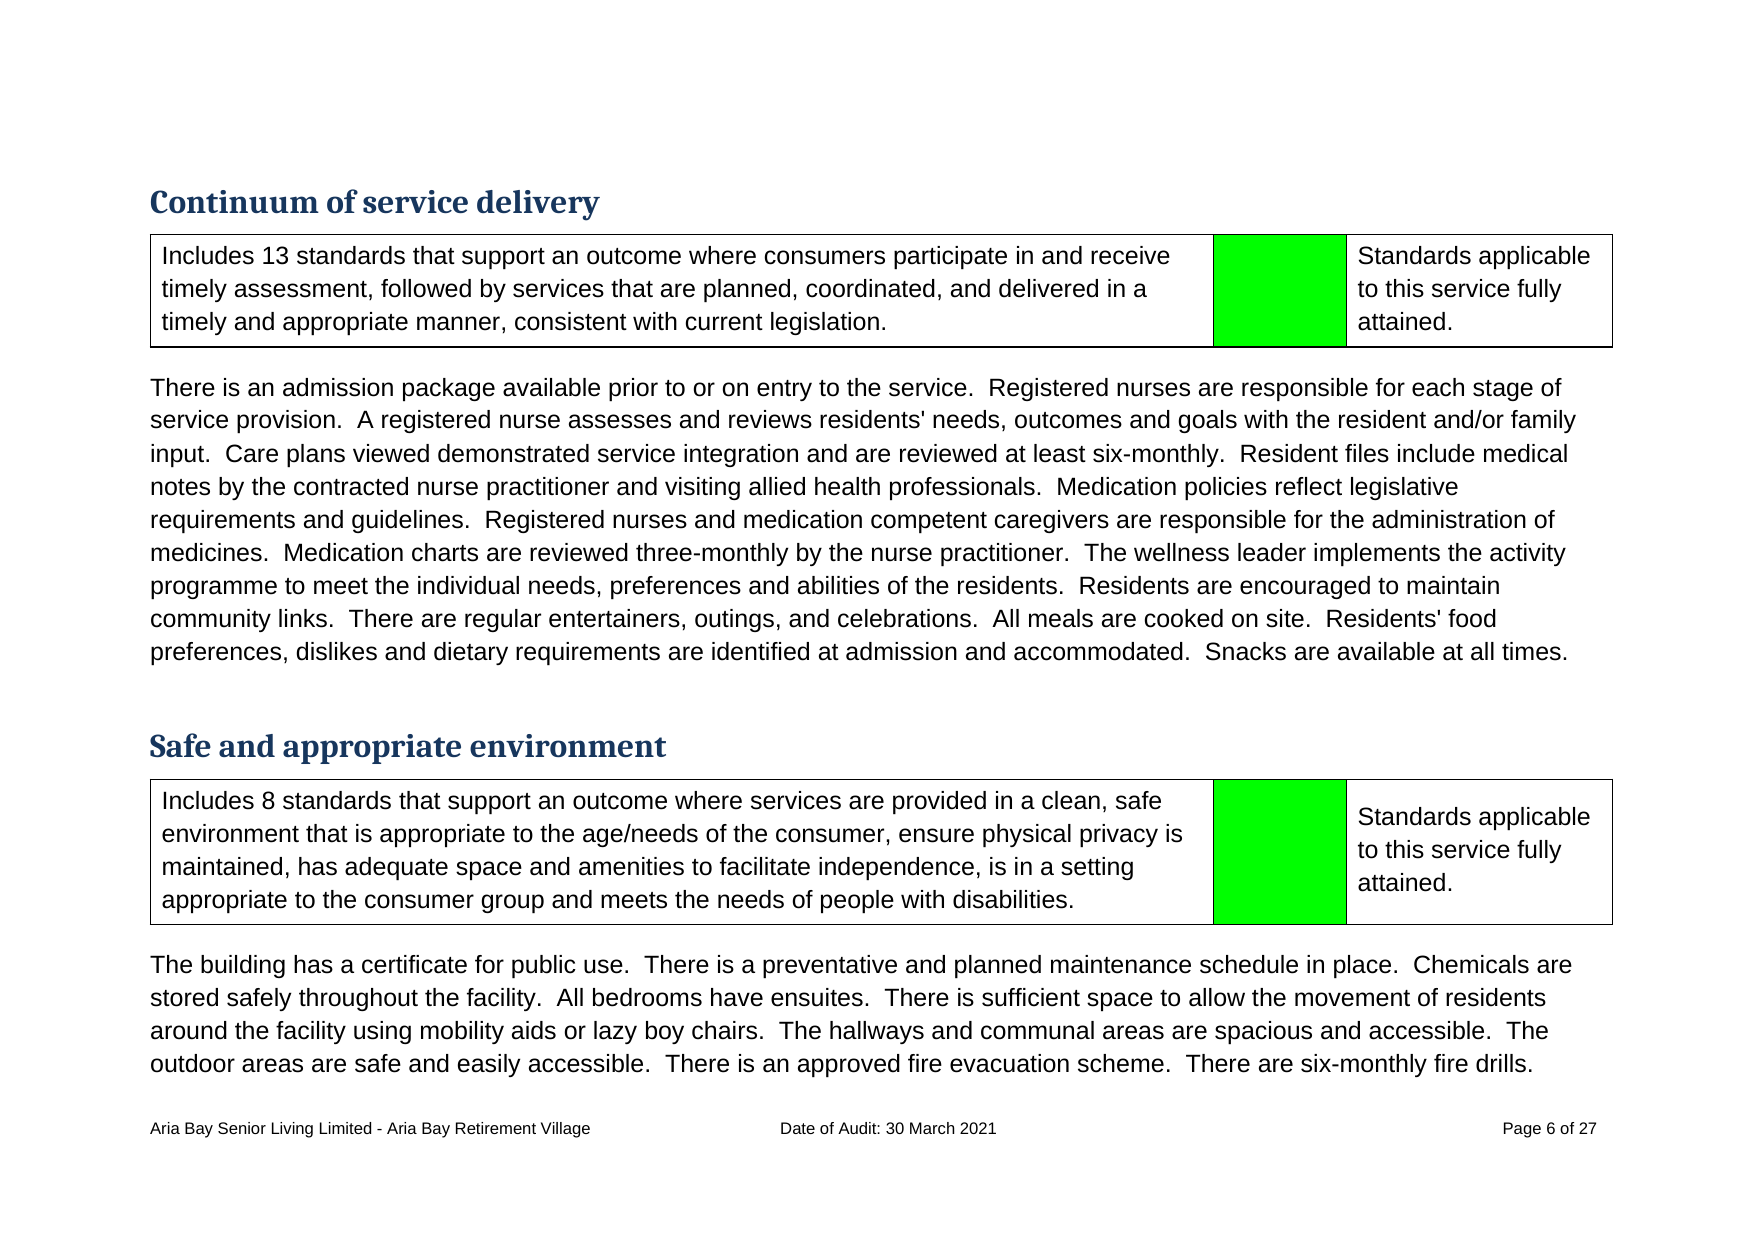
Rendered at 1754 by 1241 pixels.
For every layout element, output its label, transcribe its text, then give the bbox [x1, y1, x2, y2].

table_header [1214, 780, 1346, 924]
subtitle Continuum of service delivery [150, 183, 1604, 221]
table_header Standards applicable to this service fully attained. [1347, 780, 1612, 924]
table_header [1214, 235, 1346, 346]
table_header Includes 8 standards that support an outcome where services are provided in a clean, safe environment that is appropriate to the age/needs of the consumer, ensure physical privacy is maintained, has adequate space and amenities to facilitate independence, is in a setting appropriate to the consumer group and meets the needs of people with disabilities. [151, 780, 1213, 924]
text There is an admission package available prior to or on entry to the service. Registered nurses are responsible for each stage of service provision. A registered nurse assesses and reviews residents' needs, outcomes and goals with the resident and/or family input. Care plans viewed demonstrated service integration and are reviewed at least six-monthly. Resident files include medical notes by the contracted nurse practitioner and visiting allied health professionals. Medication policies reflect legislative requirements and guidelines. Registered nurses and medication competent caregivers are responsible for the administration of medicines. Medication charts are reviewed three-monthly by the nurse practitioner. The wellness leader implements the activity programme to meet the individual needs, preferences and abilities of the residents. Residents are encouraged to maintain community links. There are regular entertainers, outings, and celebrations. All meals are cooked on site. Residents' food preferences, dislikes and dietary requirements are identified at admission and accommodated. Snacks are available at all times. [150, 372, 1604, 665]
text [150, 950, 1604, 1078]
table_header Standards applicable to this service fully attained. [1347, 235, 1612, 346]
subtitle Safe and appropriate environment [150, 728, 1604, 766]
table_header Includes 13 standards that support an outcome where consumers participate in and receive timely assessment, followed by services that are planned, coordinated, and delivered in a timely and appropriate manner, consistent with current legislation. [151, 235, 1213, 346]
